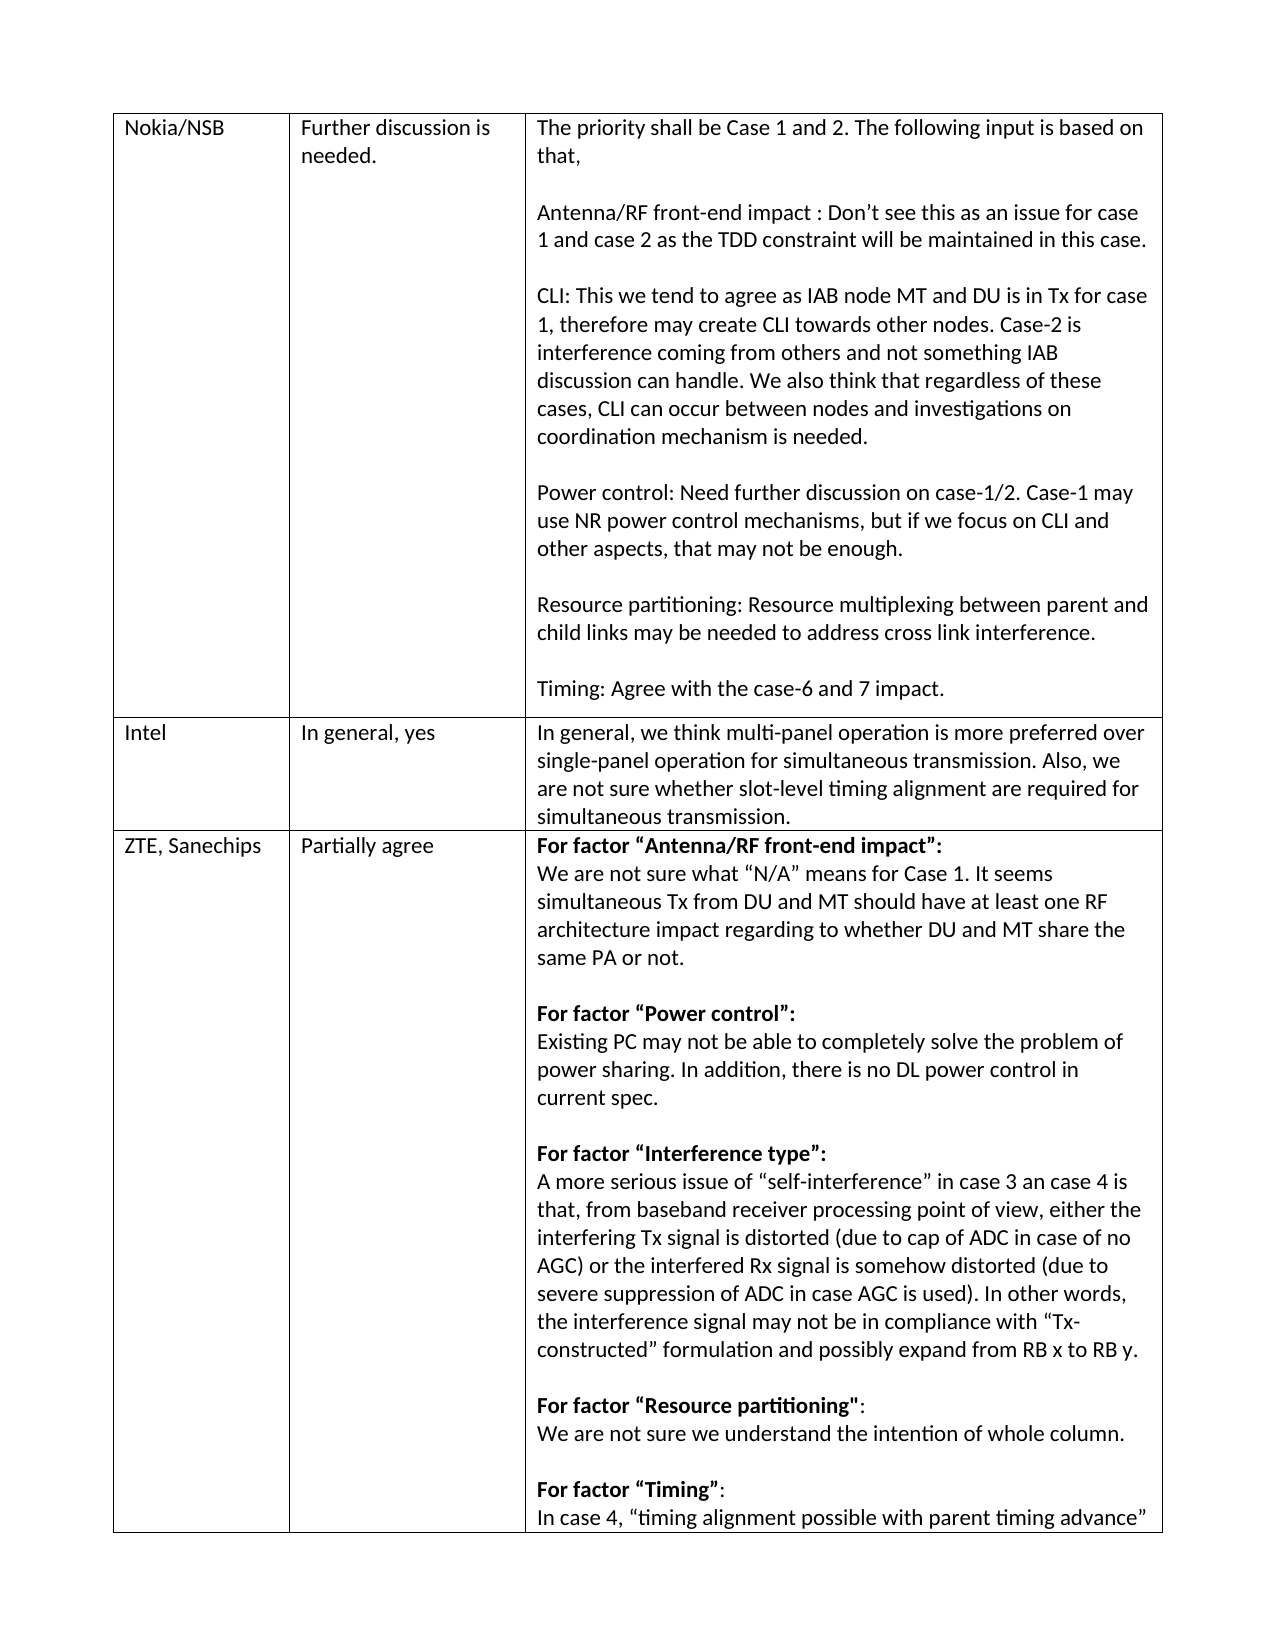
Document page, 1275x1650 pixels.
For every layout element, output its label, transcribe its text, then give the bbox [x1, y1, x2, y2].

table_cell The priority shall be Case 1 and 2. The following input is based on that, Antenna/RF front-end impact : Don’t see this as an issue for case 1 and case 2 as the TDD constraint will be maintained in this case. CLI: This we tend to agree as IAB node MT and DU is in Tx for case 1, therefore may create CLI towards other nodes. Case-2 is interference coming from others and not something IAB discussion can handle. We also think that regardless of these cases, CLI can occur between nodes and investigations on coordination mechanism is needed. Power control: Need further discussion on case-1/2. Case-1 may use NR power control mechanisms, but if we focus on CLI and other aspects, that may not be enough. Resource partitioning: Resource multiplexing between parent and child links may be needed to address cross link interference. Timing: Agree with the case-6 and 7 impact. [526, 114, 1162, 717]
table_cell Intel [114, 718, 289, 830]
table_cell In general, we think multi-panel operation is more preferred over single-panel operation for simultaneous transmission. Also, we are not sure whether slot-level timing alignment are required for simultaneous transmission. [526, 718, 1162, 830]
table_cell Further discussion is needed. [290, 114, 525, 717]
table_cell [526, 831, 1162, 1532]
table_cell Partially agree [290, 831, 525, 1532]
table_cell Nokia/NSB [114, 114, 289, 717]
table_cell ZTE, Sanechips [114, 831, 289, 1532]
table_cell In general, yes [290, 718, 525, 830]
